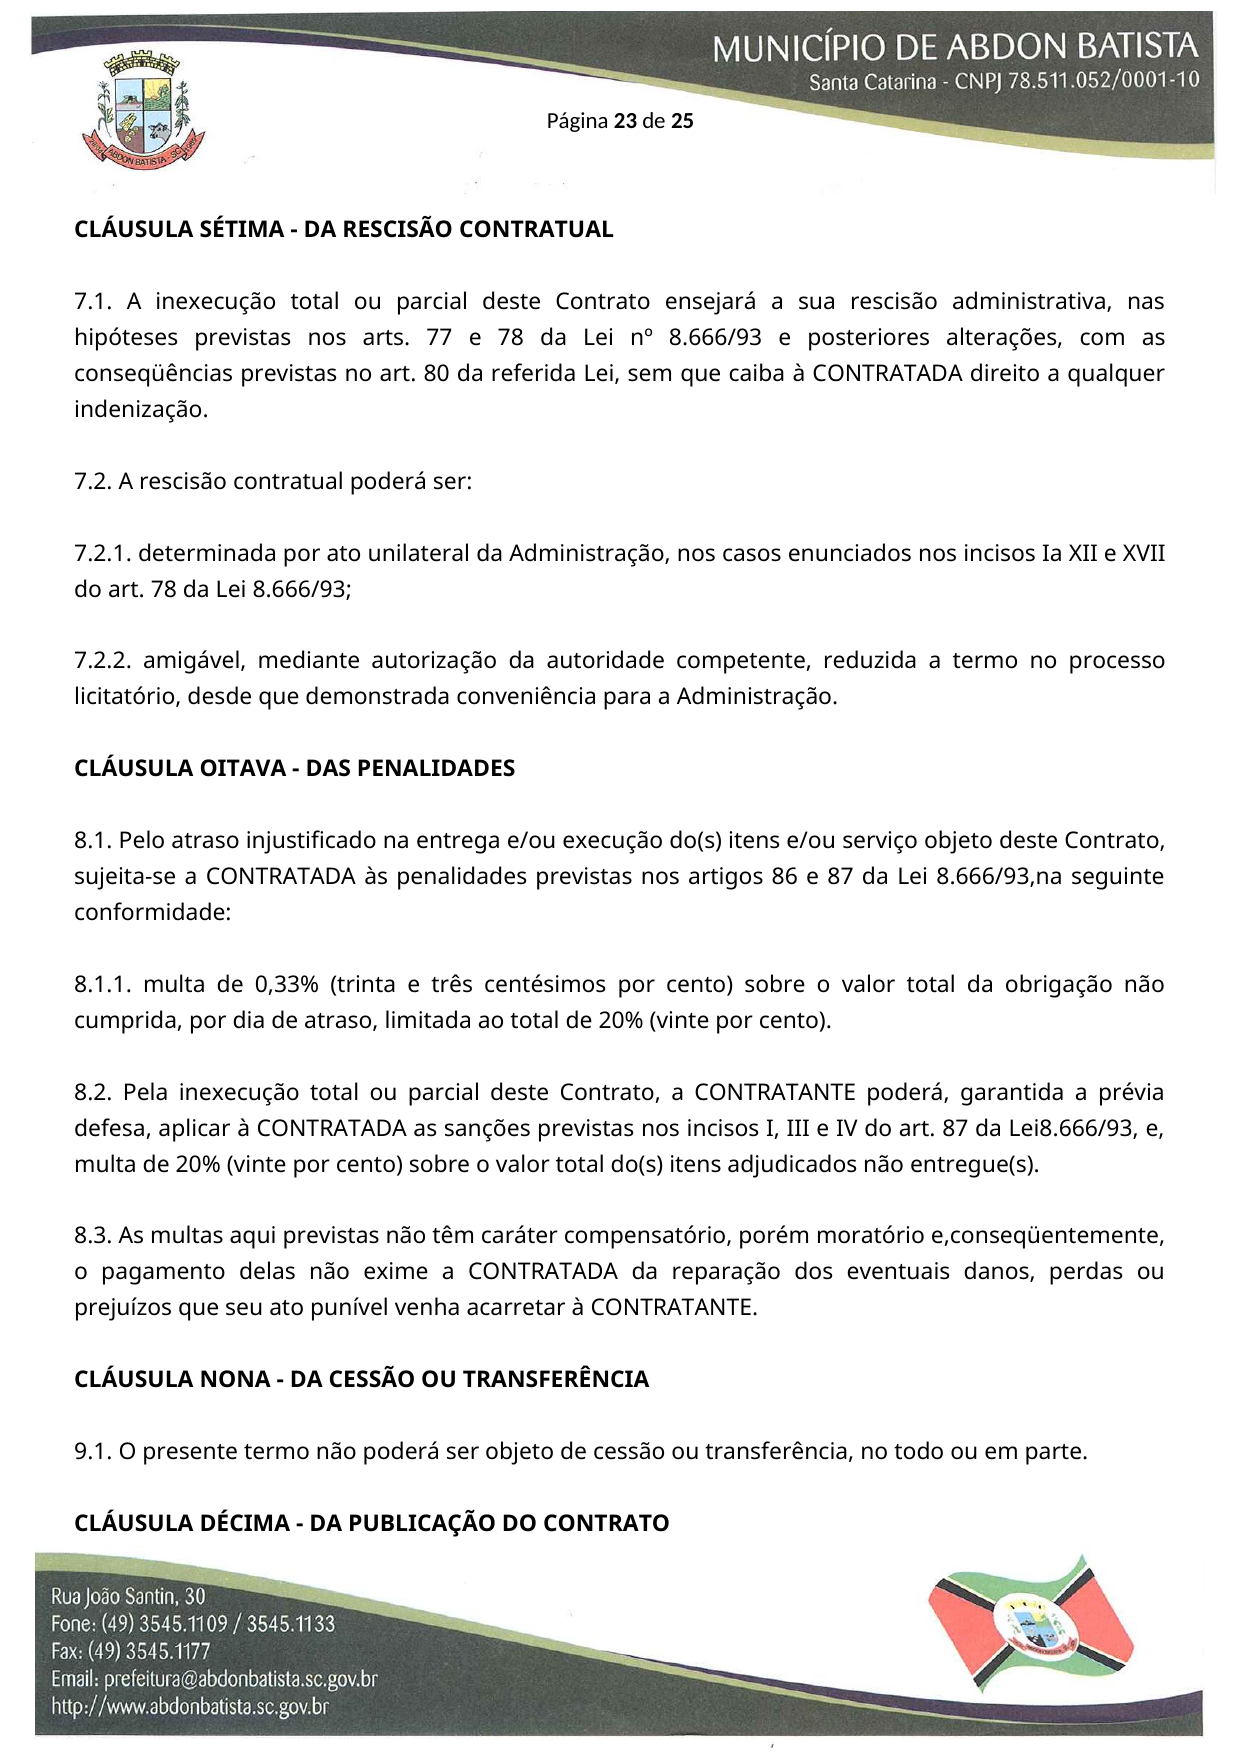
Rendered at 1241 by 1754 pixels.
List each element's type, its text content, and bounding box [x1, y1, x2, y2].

text 7.1. A inexecução total ou parcial deste Contrato ensejará a sua rescisão administrativa, nas hipóteses previstas nos arts. 77 e 78 da Lei nº 8.666/93 e posteriores alterações, com as conseqüências previstas no art. 80 da referida Lei, sem que caiba à CONTRATADA direito a qualquer indenização. [74, 285, 1167, 424]
text CLÁUSULA SÉTIMA - DA RESCISÃO CONTRATUAL [74, 213, 1167, 244]
text 8.2. Pela inexecução total ou parcial deste Contrato, a CONTRATANTE poderá, garantida a prévia defesa, aplicar à CONTRATADA as sanções previstas nos incisos I, III e IV do art. 87 da Lei8.666/93, e, multa de 20% (vinte por cento) sobre o valor total do(s) itens adjudicados não entregue(s). [74, 1076, 1167, 1179]
text 8.1.1. multa de 0,33% (trinta e três centésimos por cento) sobre o valor total da obrigação não cumprida, por dia de atraso, limitada ao total de 20% (vinte por cento). [74, 968, 1167, 1035]
text 7.2. A rescisão contratual poderá ser: [74, 465, 1167, 496]
text 7.2.2. amigável, mediante autorização da autoridade competente, reduzida a termo no processo licitatório, desde que demonstrada conveniência para a Administração. [74, 644, 1167, 712]
text 8.1. Pelo atraso injustificado na entrega e/ou execução do(s) itens e/ou serviço objeto deste Contrato, sujeita-se a CONTRATADA às penalidades previstas nos artigos 86 e 87 da Lei 8.666/93,na seguinte conformidade: [74, 824, 1167, 927]
text 9.1. O presente termo não poderá ser objeto de cessão ou transferência, no todo ou em parte. [74, 1435, 1167, 1466]
picture [34, 1541, 1206, 1748]
text 7.2.1. determinada por ato unilateral da Administração, nos casos enunciados nos incisos Ia XII e XVII do art. 78 da Lei 8.666/93; [74, 537, 1167, 604]
text 8.3. As multas aqui previstas não têm caráter compensatório, porém moratório e,conseqüentemente, o pagamento delas não exime a CONTRATADA da reparação dos eventuais danos, perdas ou prejuízos que seu ato punível venha acarretar à CONTRATANTE. [74, 1219, 1167, 1322]
picture [29, 11, 1218, 194]
text CLÁUSULA NONA - DA CESSÃO OU TRANSFERÊNCIA [74, 1363, 1167, 1394]
text CLÁUSULA DÉCIMA - DA PUBLICAÇÃO DO CONTRATO [74, 1507, 1167, 1538]
text CLÁUSULA OITAVA - DAS PENALIDADES [74, 752, 1167, 783]
